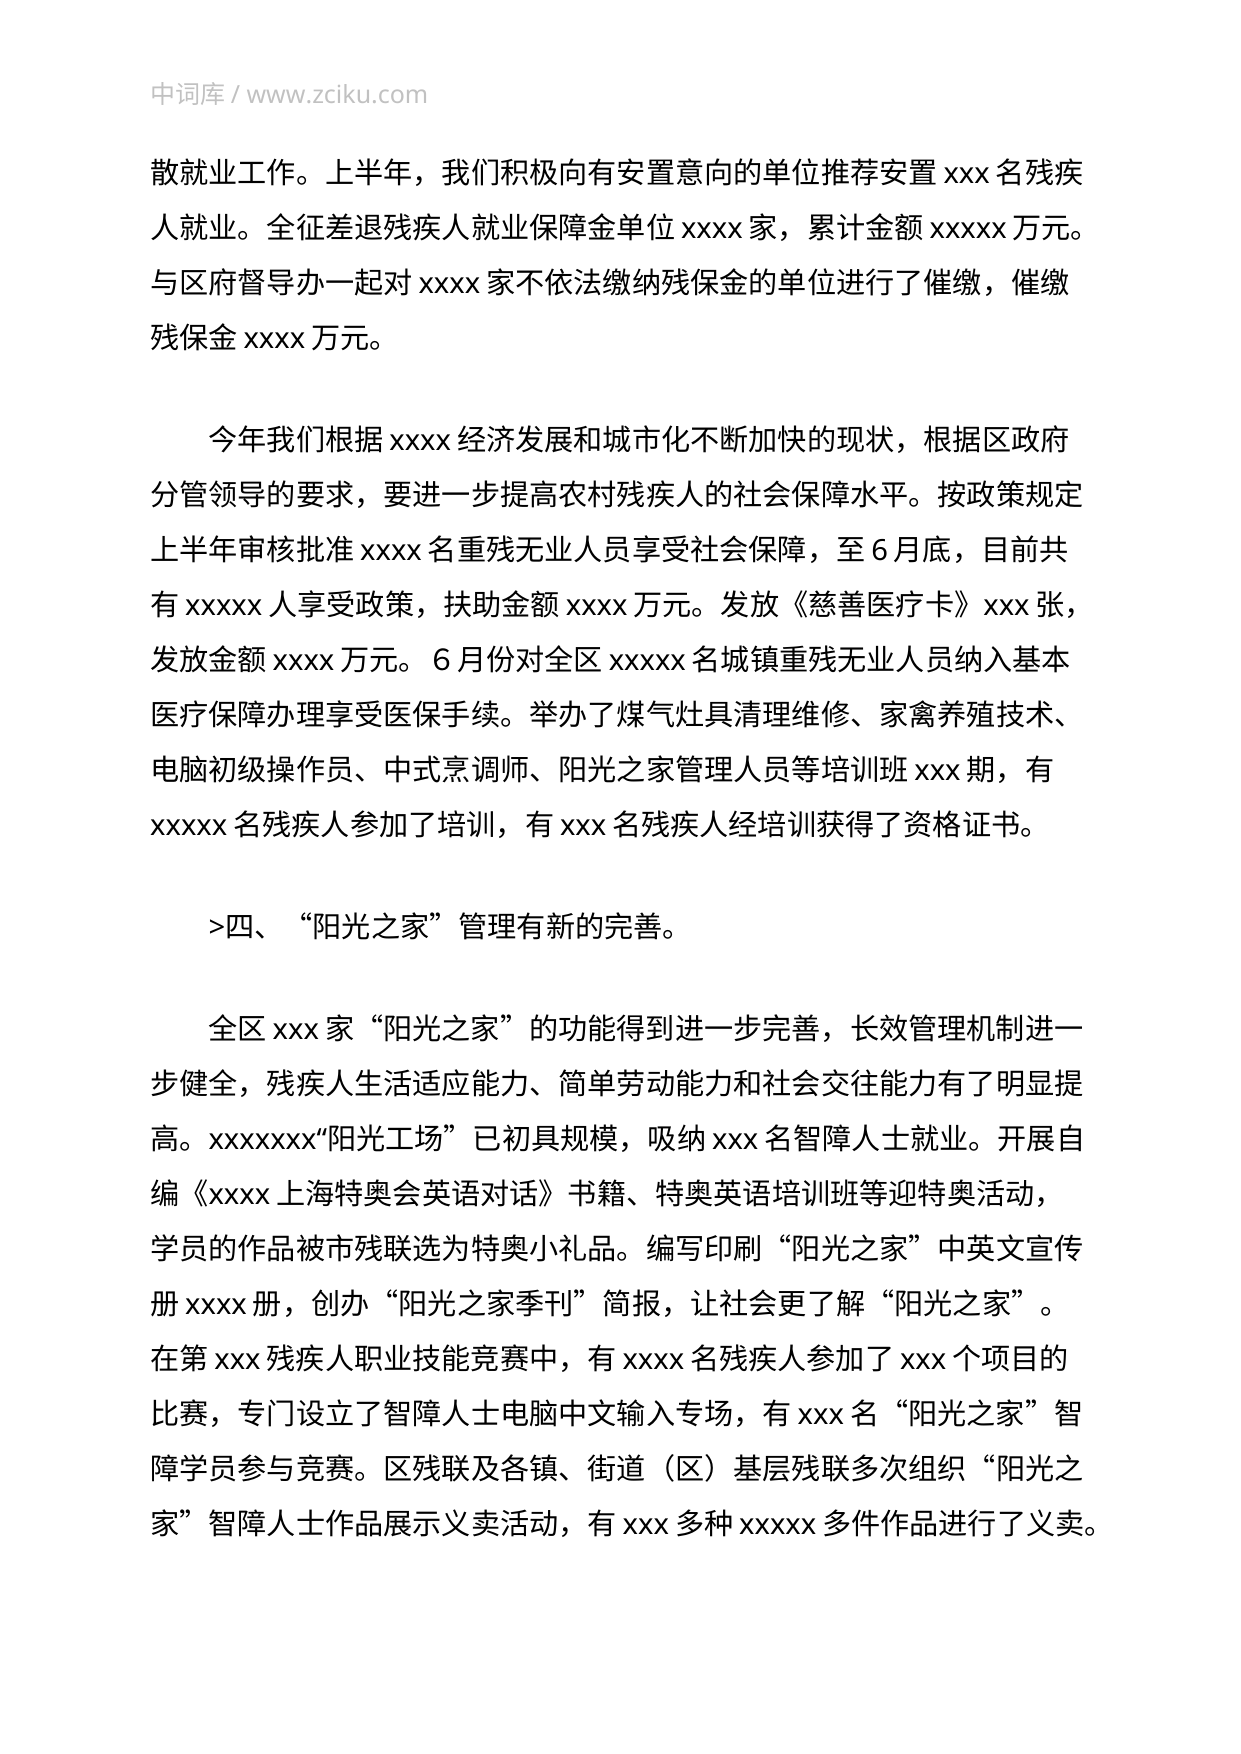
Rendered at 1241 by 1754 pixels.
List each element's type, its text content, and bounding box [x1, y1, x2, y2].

text 全区xxx家“阳光之家”的功能得到进一步完善，长效管理机制进一步健全，残疾人生活适应能力、简单劳动能力和社会交往能力有了明显提高。xxxxxxx“阳光工场”已初具规模，吸纳xxx名智障人士就业。开展自编《xxxx上海特奥会英语对话》书籍、特奥英语培训班等迎特奥活动，学员的作品被市残联选为特奥小礼品。编写印刷“阳光之家”中英文宣传册xxxx册，创办“阳光之家季刊”简报，让社会更了解“阳光之家”。在第xxx残疾人职业技能竞赛中，有xxxx名残疾人参加了xxx个项目的比赛，专门设立了智障人士电脑中文输入专场，有xxx名“阳光之家”智障学员参与竞赛。区残联及各镇、街道（区）基层残联多次组织“阳光之家”智障人士作品展示义卖活动，有xxx多种xxxxx多件作品进行了义卖。 [150, 1006, 1090, 1543]
text >四、“阳光之家”管理有新的完善。 [150, 904, 1090, 946]
text 今年我们根据xxxx经济发展和城市化不断加快的现状，根据区政府分管领导的要求，要进一步提高农村残疾人的社会保障水平。按政策规定上半年审核批准xxxx名重残无业人员享受社会保障，至6月底，目前共有xxxxx人享受政策，扶助金额xxxx万元。发放《慈善医疗卡》xxx张，发放金额xxxx万元。６月份对全区xxxxx名城镇重残无业人员纳入基本医疗保障办理享受医保手续。举办了煤气灶具清理维修、家禽养殖技术、电脑初级操作员、中式烹调师、阳光之家管理人员等培训班xxx期，有xxxxx名残疾人参加了培训，有xxx名残疾人经培训获得了资格证书。 [150, 417, 1090, 844]
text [150, 150, 1090, 357]
